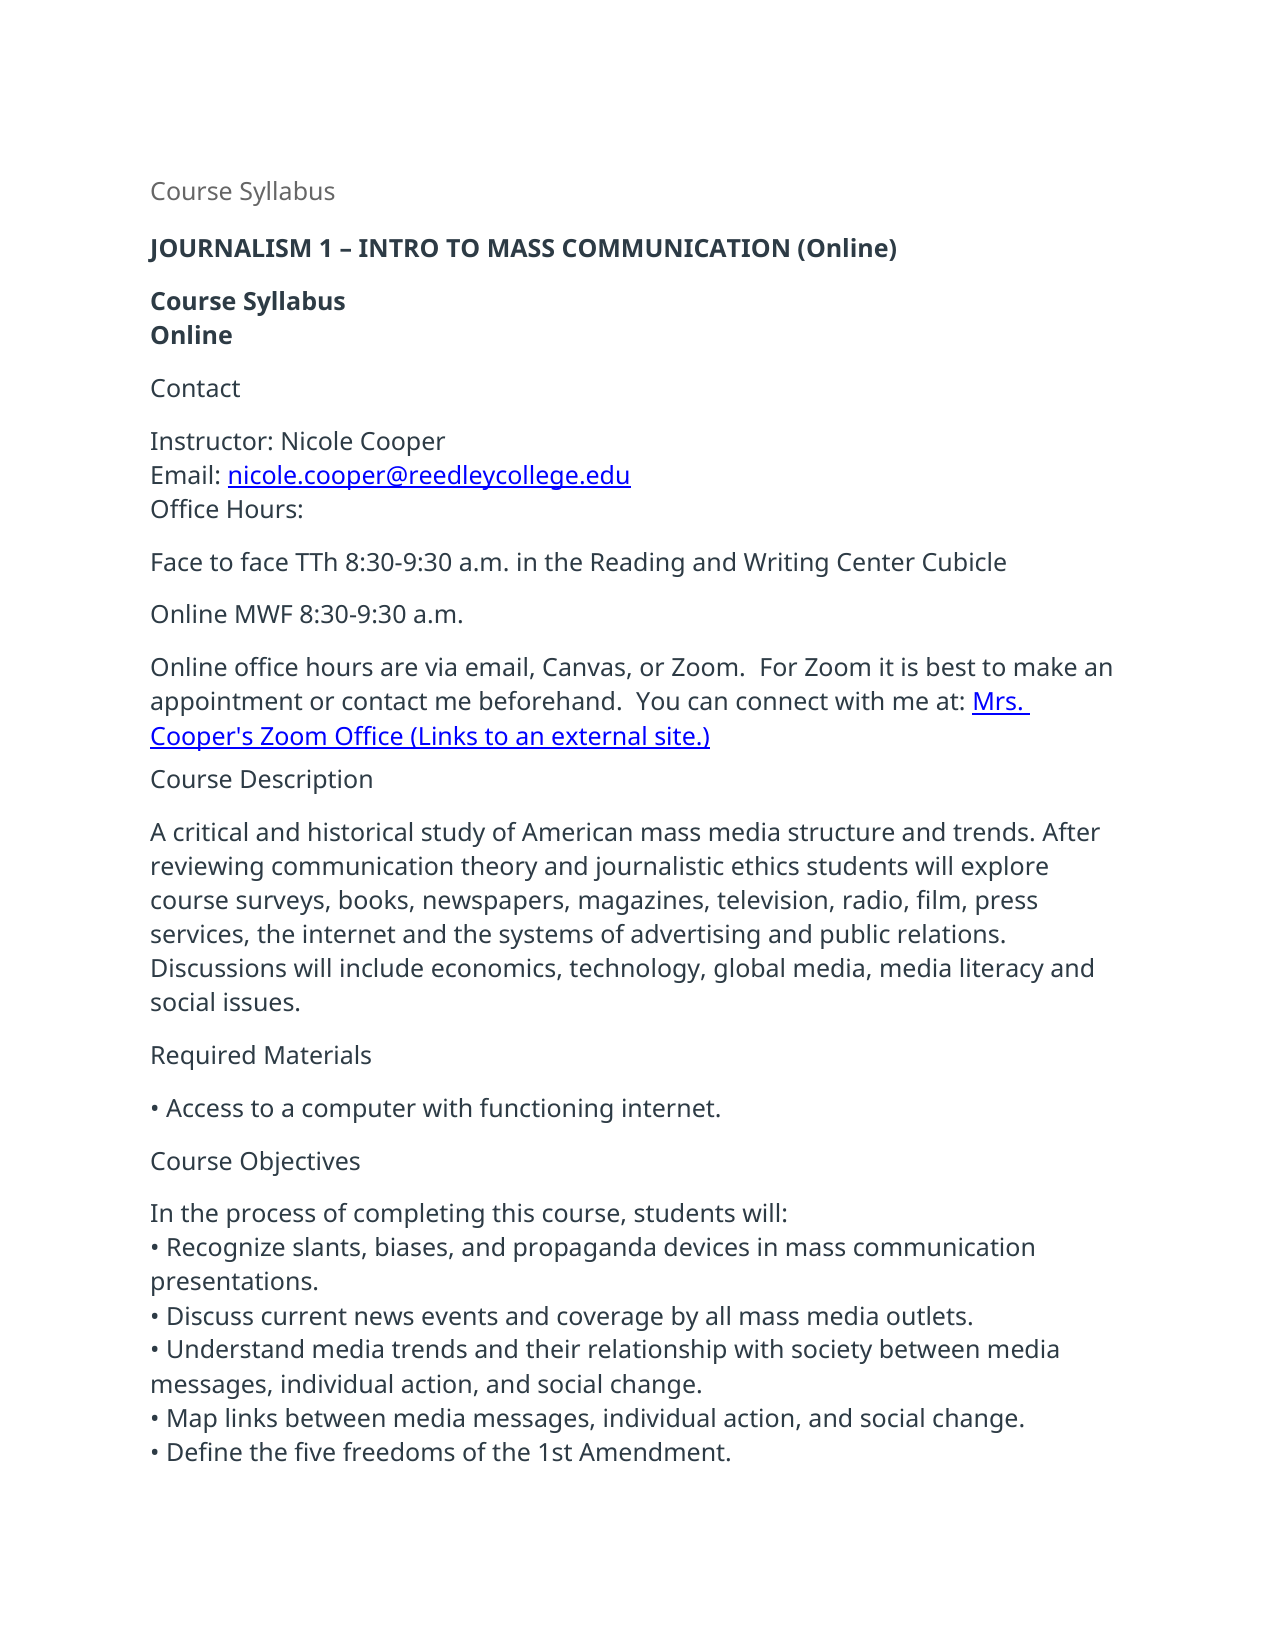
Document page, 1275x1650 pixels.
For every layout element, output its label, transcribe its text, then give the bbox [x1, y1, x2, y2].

text Face to face TTh 8:30-9:30 a.m. in the Reading and Writing Center Cubicle [150, 544, 1125, 578]
text Course Description [150, 762, 1125, 796]
text Contact [150, 371, 1125, 405]
text Online MWF 8:30-9:30 a.m. [150, 597, 1125, 631]
text Course Syllabus Online [150, 284, 1125, 352]
text Online office hours are via email, Canvas, or Zoom. For Zoom it is best to make an appointment or contact me beforehand. You can connect with me at: Mrs. Cooper's Zoom Office (Links to an external site.) [150, 650, 1125, 752]
text Instructor: Nicole Cooper Email: nicole.cooper@reedleycollege.edu Office Hours: [150, 423, 1125, 526]
text JOURNALISM 1 – INTRO TO MASS COMMUNICATION (Online) [150, 231, 1125, 265]
text Required Materials [150, 1037, 1125, 1072]
text In the process of completing this course, students will: • Recognize slants, biases, and propaganda devices in mass communication presentations. • Discuss current news events and coverage by all mass media outlets. • Understand media trends and their relationship with society between media messages, individual action, and social change. • Map links between media messages, individual action, and social change. • Define the five freedoms of the 1st Amendment. [150, 1196, 1125, 1468]
text Course Syllabus [150, 173, 1125, 207]
text A critical and historical study of American mass media structure and trends. After reviewing communication theory and journalistic ethics students will explore course surveys, books, newspapers, magazines, television, radio, film, press services, the internet and the systems of advertising and public relations. Discussions will include economics, technology, global media, media literacy and social issues. [150, 814, 1125, 1019]
text • Access to a computer with functioning internet. [150, 1090, 1125, 1124]
text Course Objectives [150, 1143, 1125, 1177]
